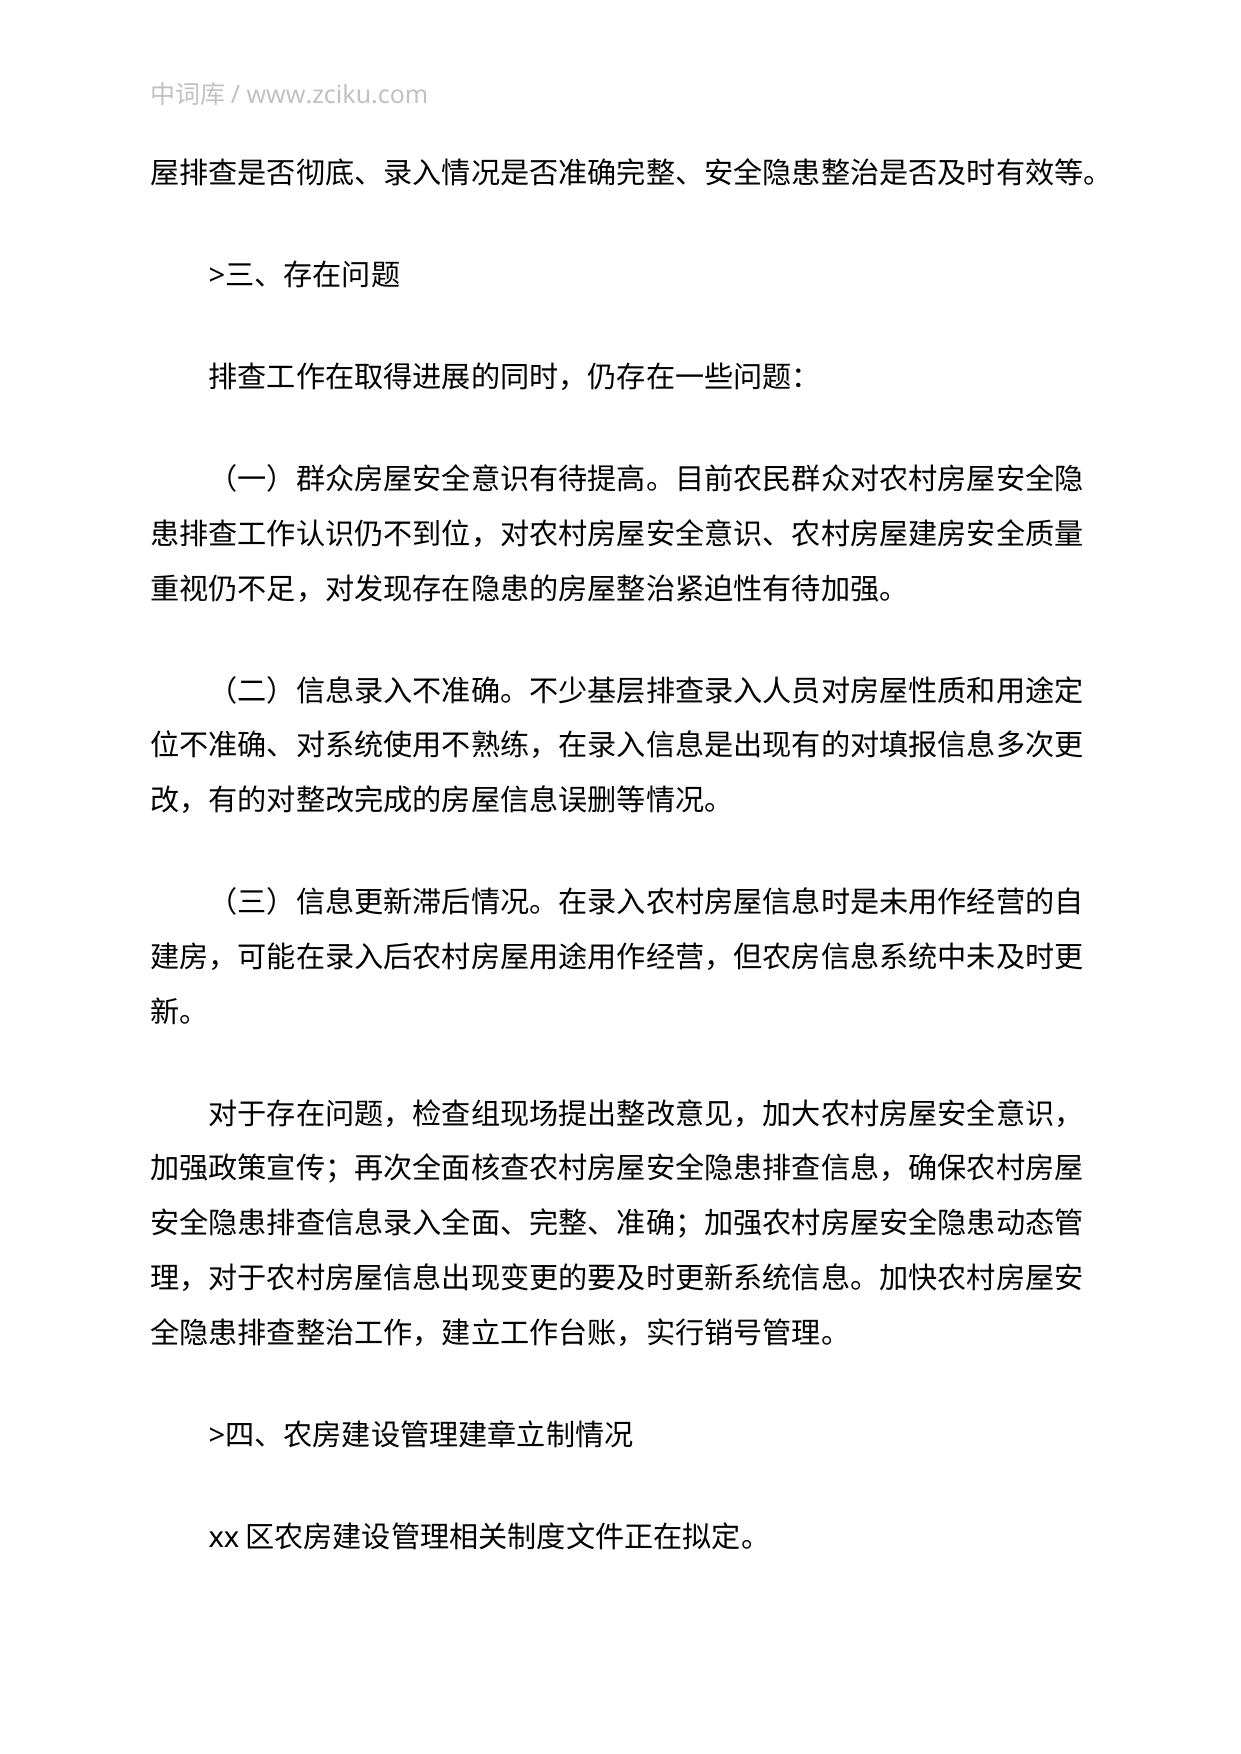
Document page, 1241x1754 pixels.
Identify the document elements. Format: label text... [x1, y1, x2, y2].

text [150, 150, 1090, 192]
text 排查工作在取得进展的同时，仍存在一些问题： [150, 354, 1090, 396]
text （三）信息更新滞后情况。在录入农村房屋信息时是未用作经营的自建房，可能在录入后农村房屋用途用作经营，但农房信息系统中未及时更新。 [150, 879, 1090, 1031]
text xx区农房建设管理相关制度文件正在拟定。 [150, 1513, 1090, 1556]
text 对于存在问题，检查组现场提出整改意见，加大农村房屋安全意识，加强政策宣传；再次全面核查农村房屋安全隐患排查信息，确保农村房屋安全隐患排查信息录入全面、完整、准确；加强农村房屋安全隐患动态管理，对于农村房屋信息出现变更的要及时更新系统信息。加快农村房屋安全隐患排查整治工作，建立工作台账，实行销号管理。 [150, 1090, 1090, 1352]
text >三、存在问题 [150, 252, 1090, 294]
text （二）信息录入不准确。不少基层排查录入人员对房屋性质和用途定位不准确、对系统使用不熟练，在录入信息是出现有的对填报信息多次更改，有的对整改完成的房屋信息误删等情况。 [150, 667, 1090, 819]
text >四、农房建设管理建章立制情况 [150, 1412, 1090, 1454]
text （一）群众房屋安全意识有待提高。目前农民群众对农村房屋安全隐患排查工作认识仍不到位，对农村房屋安全意识、农村房屋建房安全质量重视仍不足，对发现存在隐患的房屋整治紧迫性有待加强。 [150, 456, 1090, 608]
